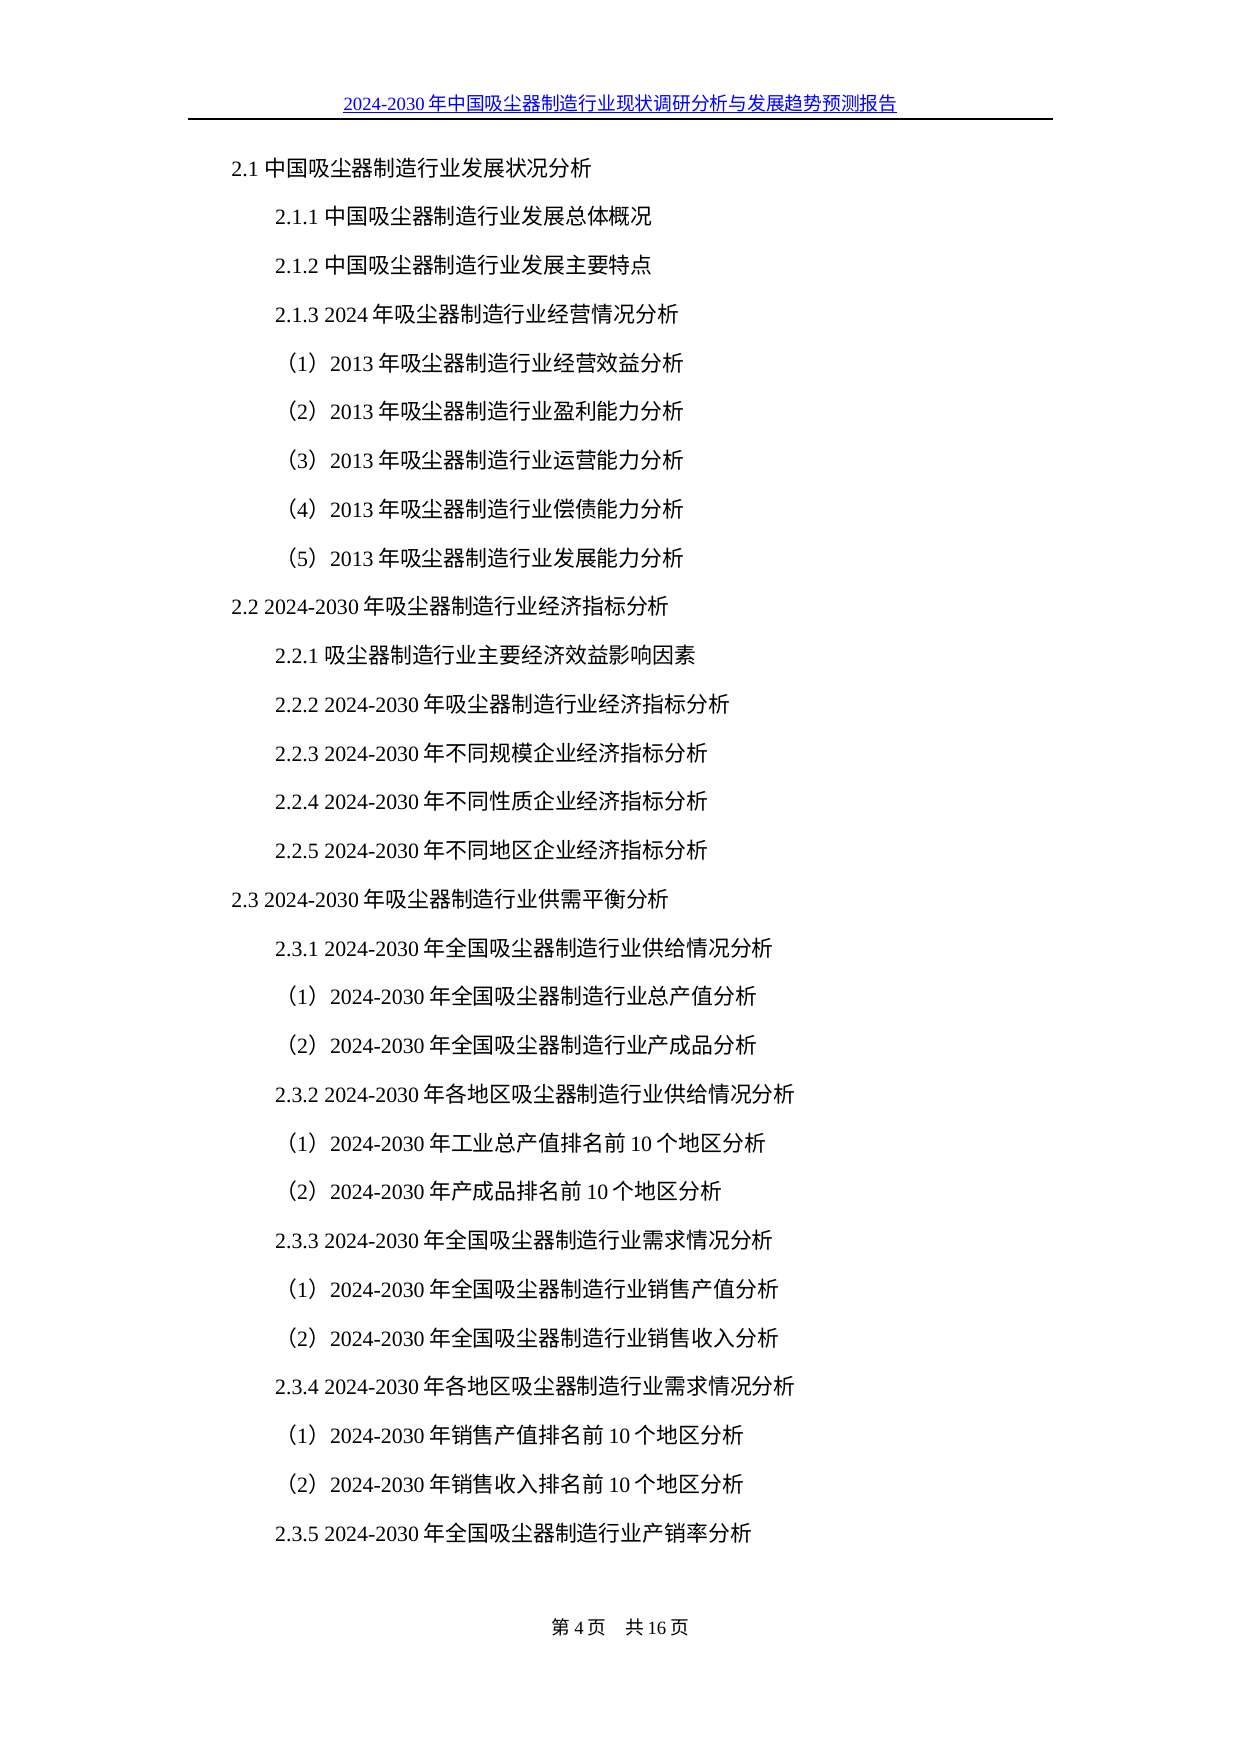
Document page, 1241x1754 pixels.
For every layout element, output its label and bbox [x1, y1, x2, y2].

text [187, 150, 1053, 1548]
